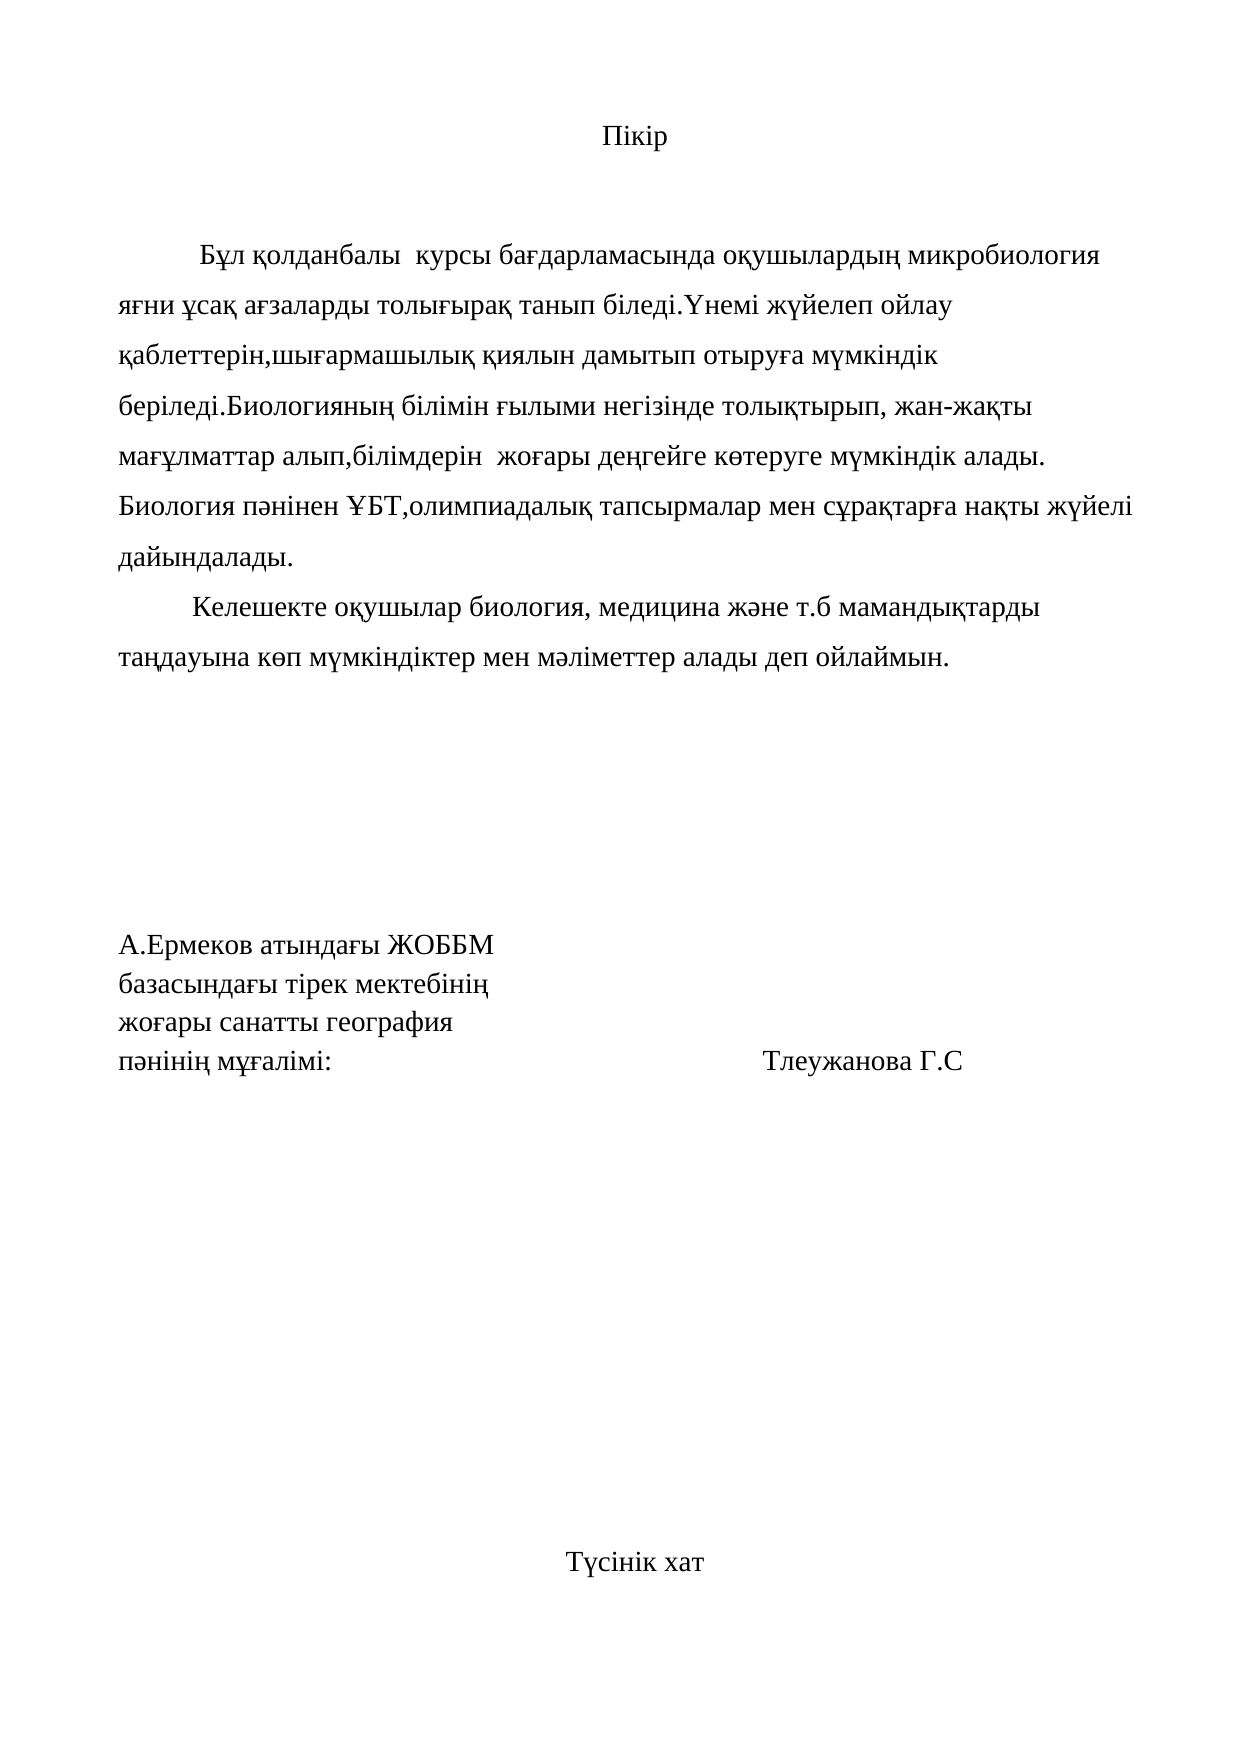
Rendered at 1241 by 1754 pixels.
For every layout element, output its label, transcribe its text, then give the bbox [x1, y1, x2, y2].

text Бұл қолданбалы курсы бағдарламасында оқушылардың микробиология яғни ұсақ ағзаларды толығырақ танып біледі.Үнемі жүйелеп ойлау қаблеттерін,шығармашылық қиялын дамытып отыруға мүмкіндік беріледі.Биологияның білімін ғылыми негізінде толықтырып, жан-жақты мағұлматтар алып,білімдерін жоғары деңгейге көтеруге мүмкіндік алады. [118, 237, 1152, 472]
text Биология пәнінен ҰБТ,олимпиадалық тапсырмалар мен сұрақтарға нақты жүйелі дайындалады. [118, 488, 1152, 572]
text жоғары санатты география [118, 1004, 1152, 1038]
text Түсінік хат [118, 1544, 1152, 1577]
text Пікір [118, 118, 1152, 152]
text пәнінің мұғалімі: Тлеужанова Г.С [118, 1043, 1152, 1076]
text Келешекте оқушылар биология, медицина және т.б мамандықтарды таңдауына көп мүмкіндіктер мен мәліметтер алады деп ойлаймын. [118, 589, 1152, 673]
text А.Ермеков атындағы ЖОББМ базасындағы тірек мектебінің [118, 927, 1152, 999]
